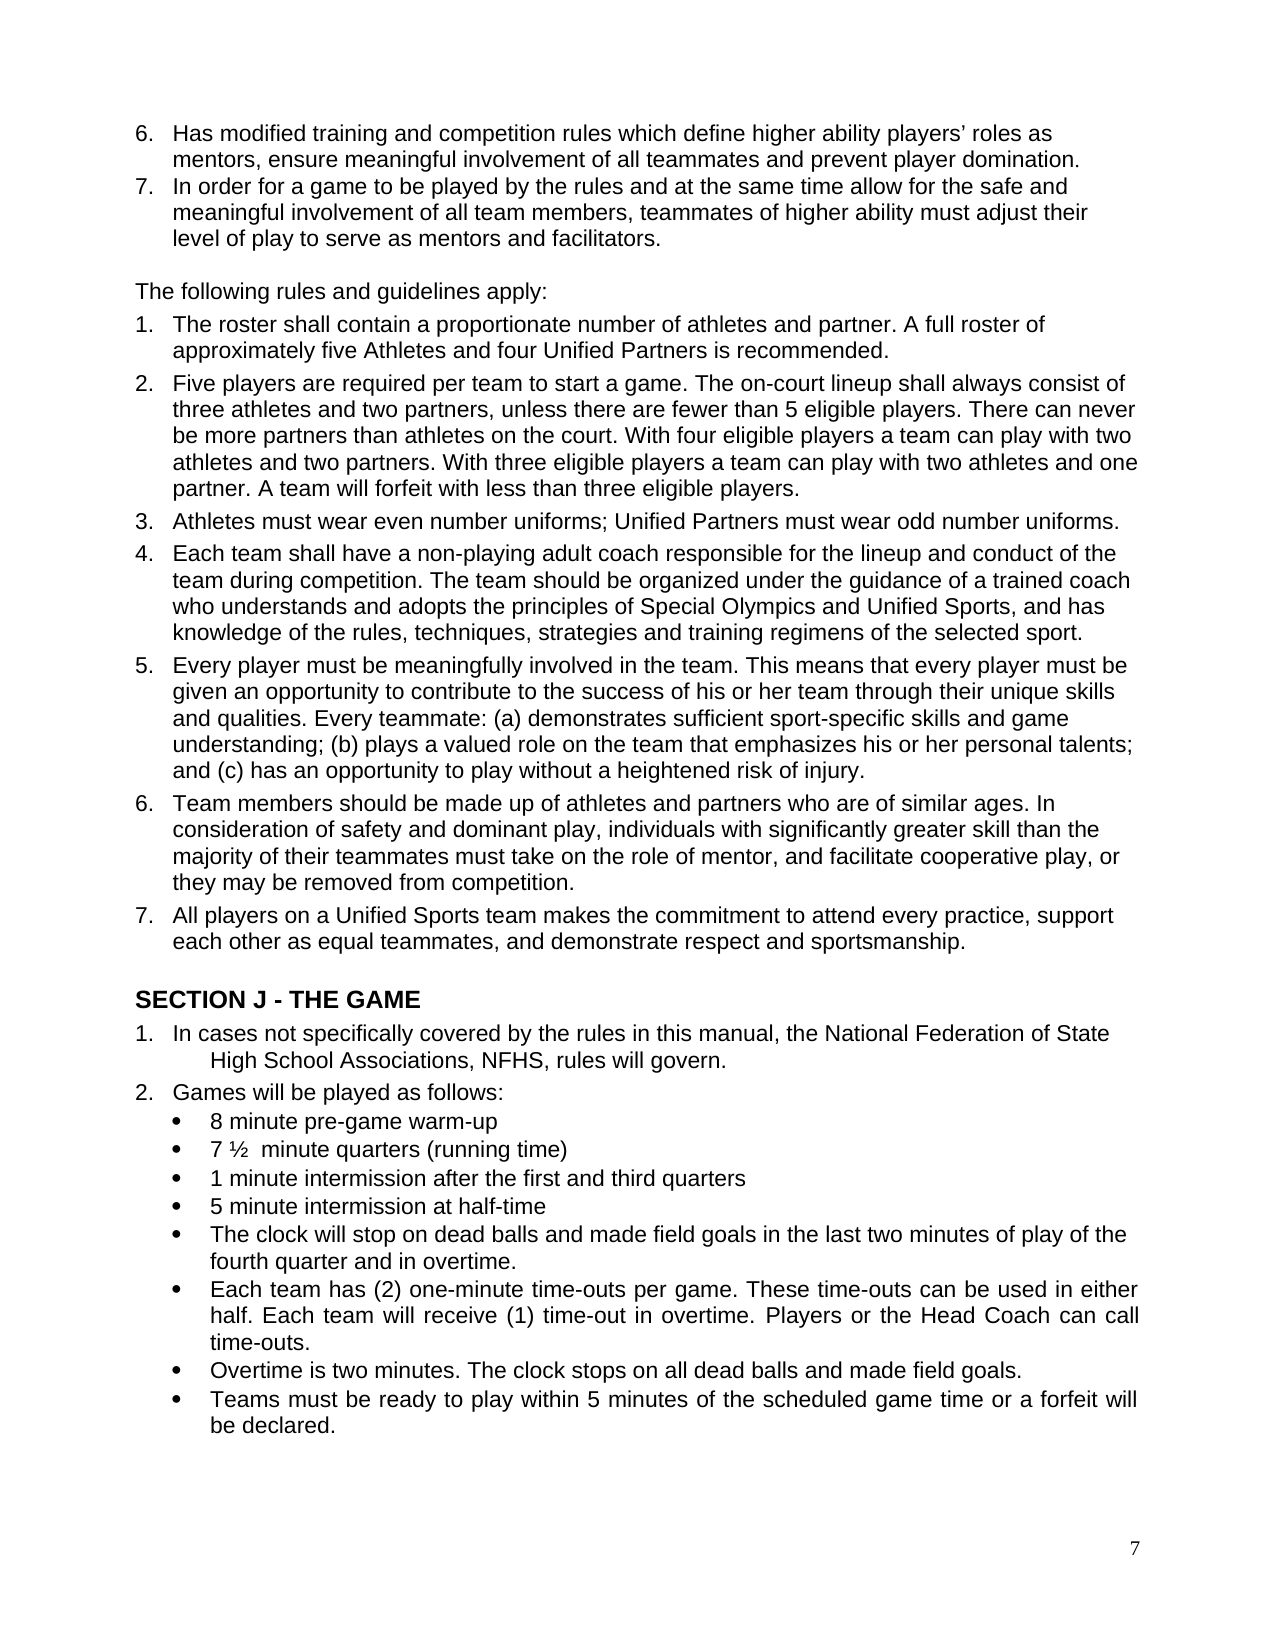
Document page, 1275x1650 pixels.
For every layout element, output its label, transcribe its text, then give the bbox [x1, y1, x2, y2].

list Team members should be made up of athletes and partners who are of similar ages. In consideration of safety and dominant play, individuals with significantly greater skill than the majority of their teammates must take on the role of mentor, and facilitate cooperative play, or they may be removed from competition. [135, 790, 1140, 895]
list 1 minute intermission after the first and third quarters [172, 1164, 1140, 1191]
list Overtime is two minutes. The clock stops on all dead balls and made field goals. [172, 1357, 1140, 1384]
list All players on a Unified Sports team makes the commitment to attend every practice, support each other as equal teammates, and demonstrate respect and sportsmanship. [135, 902, 1140, 954]
list Each team has (2) one-minute time-outs per game. These time-outs can be used in either half. Each team will receive (1) time-out in overtime. Players or the Head Coach can call time-outs. [172, 1276, 1140, 1355]
list In cases not specifically covered by the rules in this manual, the National Federation of State High School Associations, NFHS, rules will govern. [135, 1020, 1140, 1073]
list Every player must be meaningfully involved in the team. This means that every player must be given an opportunity to contribute to the success of his or her team through their unique skills and qualities. Every teammate: (a) demonstrates sufficient sport-specific skills and game understanding; (b) plays a valued role on the team that emphasizes his or her personal talents; and (c) has an opportunity to play without a heightened risk of injury. [135, 652, 1140, 784]
list Athletes must wear even number uniforms; Unified Partners must wear odd number uniforms. [135, 508, 1140, 534]
list Each team shall have a non-playing adult coach responsible for the lineup and conduct of the team during competition. The team should be organized under the guidance of a trained coach who understands and adopts the principles of Special Olympics and Unified Sports, and has knowledge of the rules, techniques, strategies and training regimens of the selected sport. [135, 540, 1140, 646]
list In order for a game to be played by the rules and at the same time allow for the safe and meaningful involvement of all team members, teammates of higher ability must adjust their level of play to serve as mentors and facilitators. [135, 173, 1140, 252]
list The roster shall contain a proportionate number of athletes and partner. A full roster of approximately five Athletes and four Unified Partners is recommended. [135, 311, 1140, 363]
list Has modified training and competition rules which define higher ability players’ roles as mentors, ensure meaningful involvement of all teammates and prevent player domination. [135, 120, 1140, 173]
text The following rules and guidelines apply: [135, 278, 1140, 304]
list Games will be played as follows: [135, 1079, 1140, 1106]
list Teams must be ready to play within 5 minutes of the scheduled game time or a forfeit will be declared. [172, 1386, 1140, 1438]
list 5 minute intermission at half-time [172, 1193, 1140, 1219]
list 8 minute pre-game warm-up [172, 1108, 1140, 1134]
subtitle SECTION J - THE GAME [135, 985, 1140, 1014]
list 7 ½ minute quarters (running time) [172, 1136, 1140, 1162]
list Five players are required per team to start a game. The on-court lineup shall always consist of three athletes and two partners, unless there are fewer than 5 eligible players. There can never be more partners than athletes on the court. With four eligible players a team can play with two athletes and two partners. With three eligible players a team can play with two athletes and one partner. A team will forfeit with less than three eligible players. [135, 370, 1140, 501]
list The clock will stop on dead balls and made field goals in the last two minutes of play of the fourth quarter and in overtime. [172, 1221, 1140, 1274]
